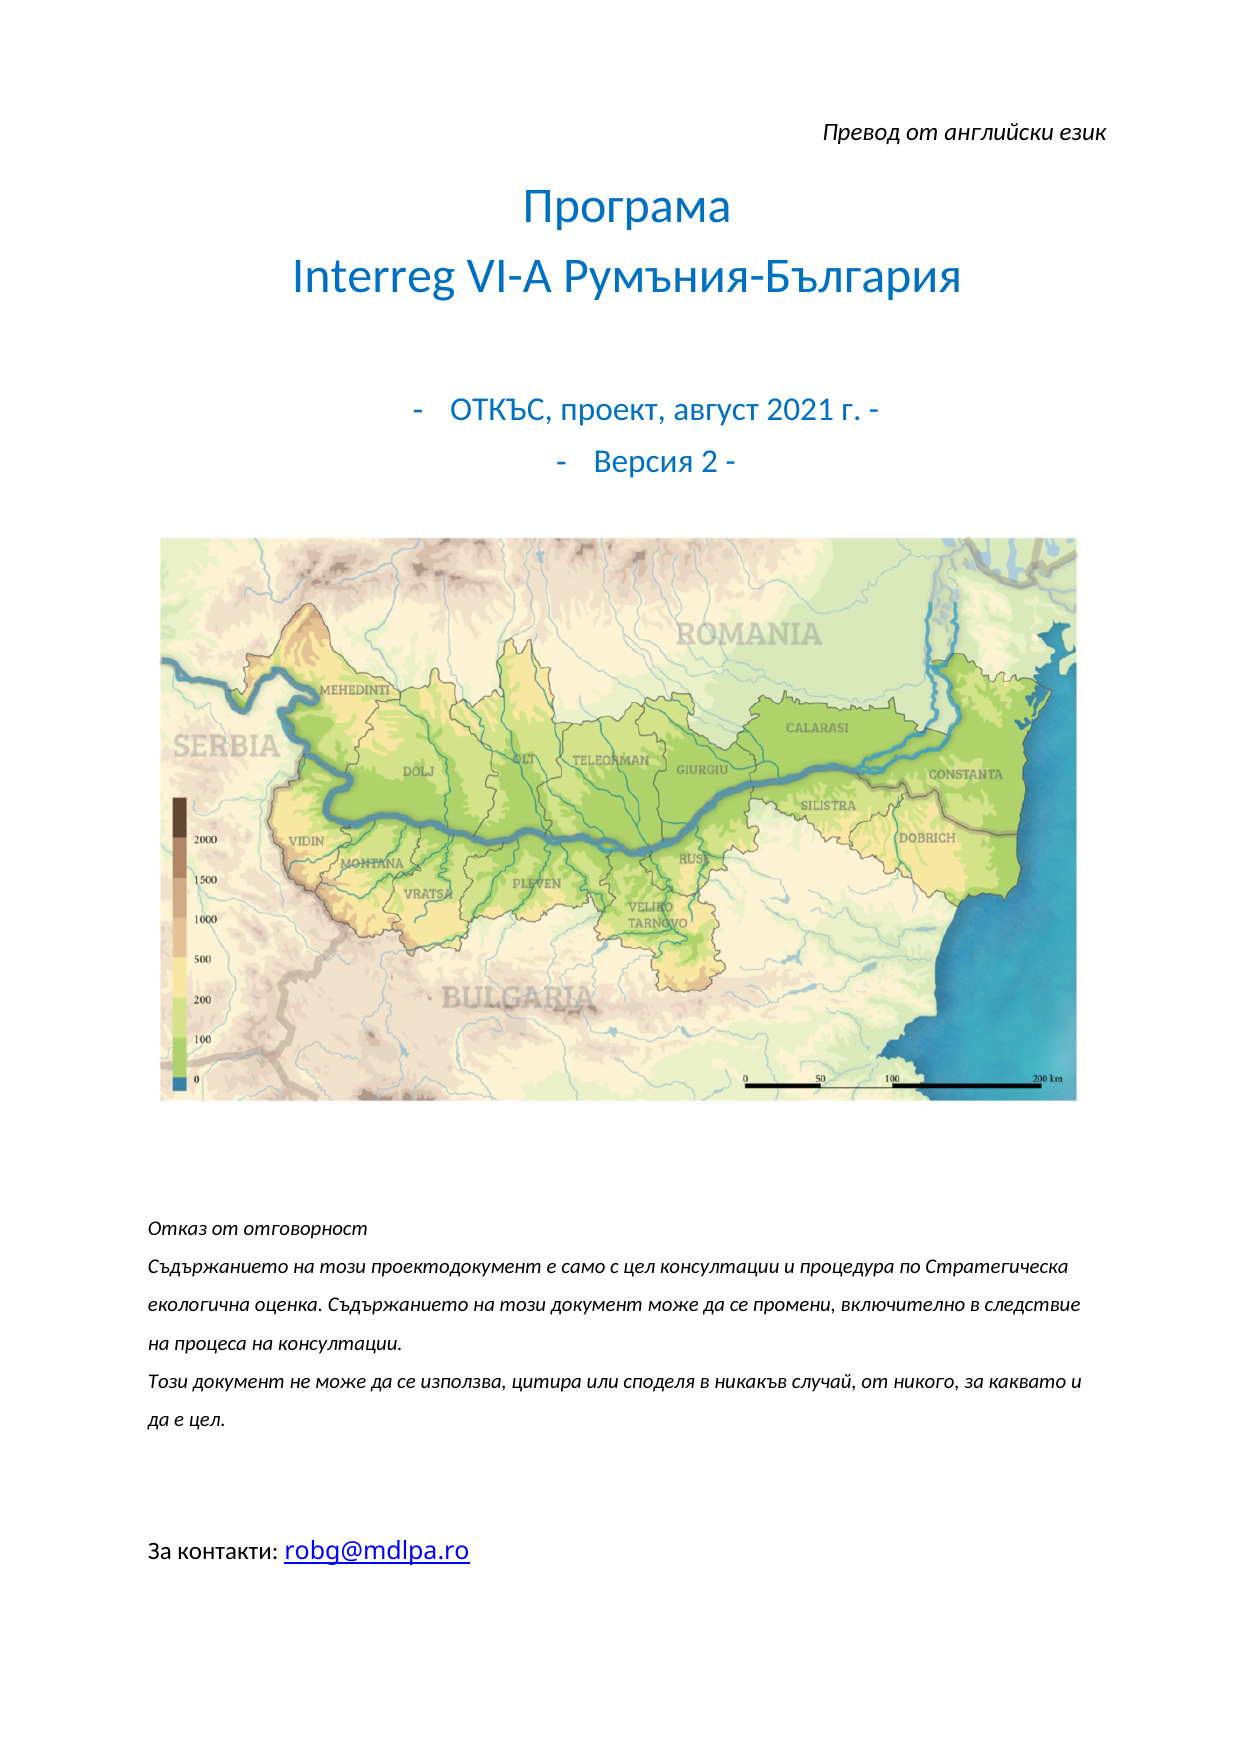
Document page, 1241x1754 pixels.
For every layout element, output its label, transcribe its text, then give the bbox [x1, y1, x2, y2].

text Превод от английски език [148, 116, 1106, 146]
text Съдържанието на този проектодокумент е само с цел консултации и процедура по Стратегическа екологична оценка. Съдържанието на този документ може да се промени, включително в следствие на процеса на консултации. [148, 1253, 1106, 1355]
picture [147, 534, 1088, 1110]
text Програма [148, 174, 1106, 235]
text Отказ от отговорност [148, 1215, 1106, 1241]
list Версия 2 - [185, 437, 1106, 482]
text За контакти: robg@mdlpa.ro [148, 1533, 1106, 1567]
text Този документ не може да се използва, цитира или споделя в никакъв случай, от никого, за каквато и да е цел. [148, 1368, 1106, 1431]
text Interreg VI-A Румъния-България [148, 244, 1106, 305]
list ОТКЪС, проект, август 2021 г. - [185, 384, 1106, 430]
